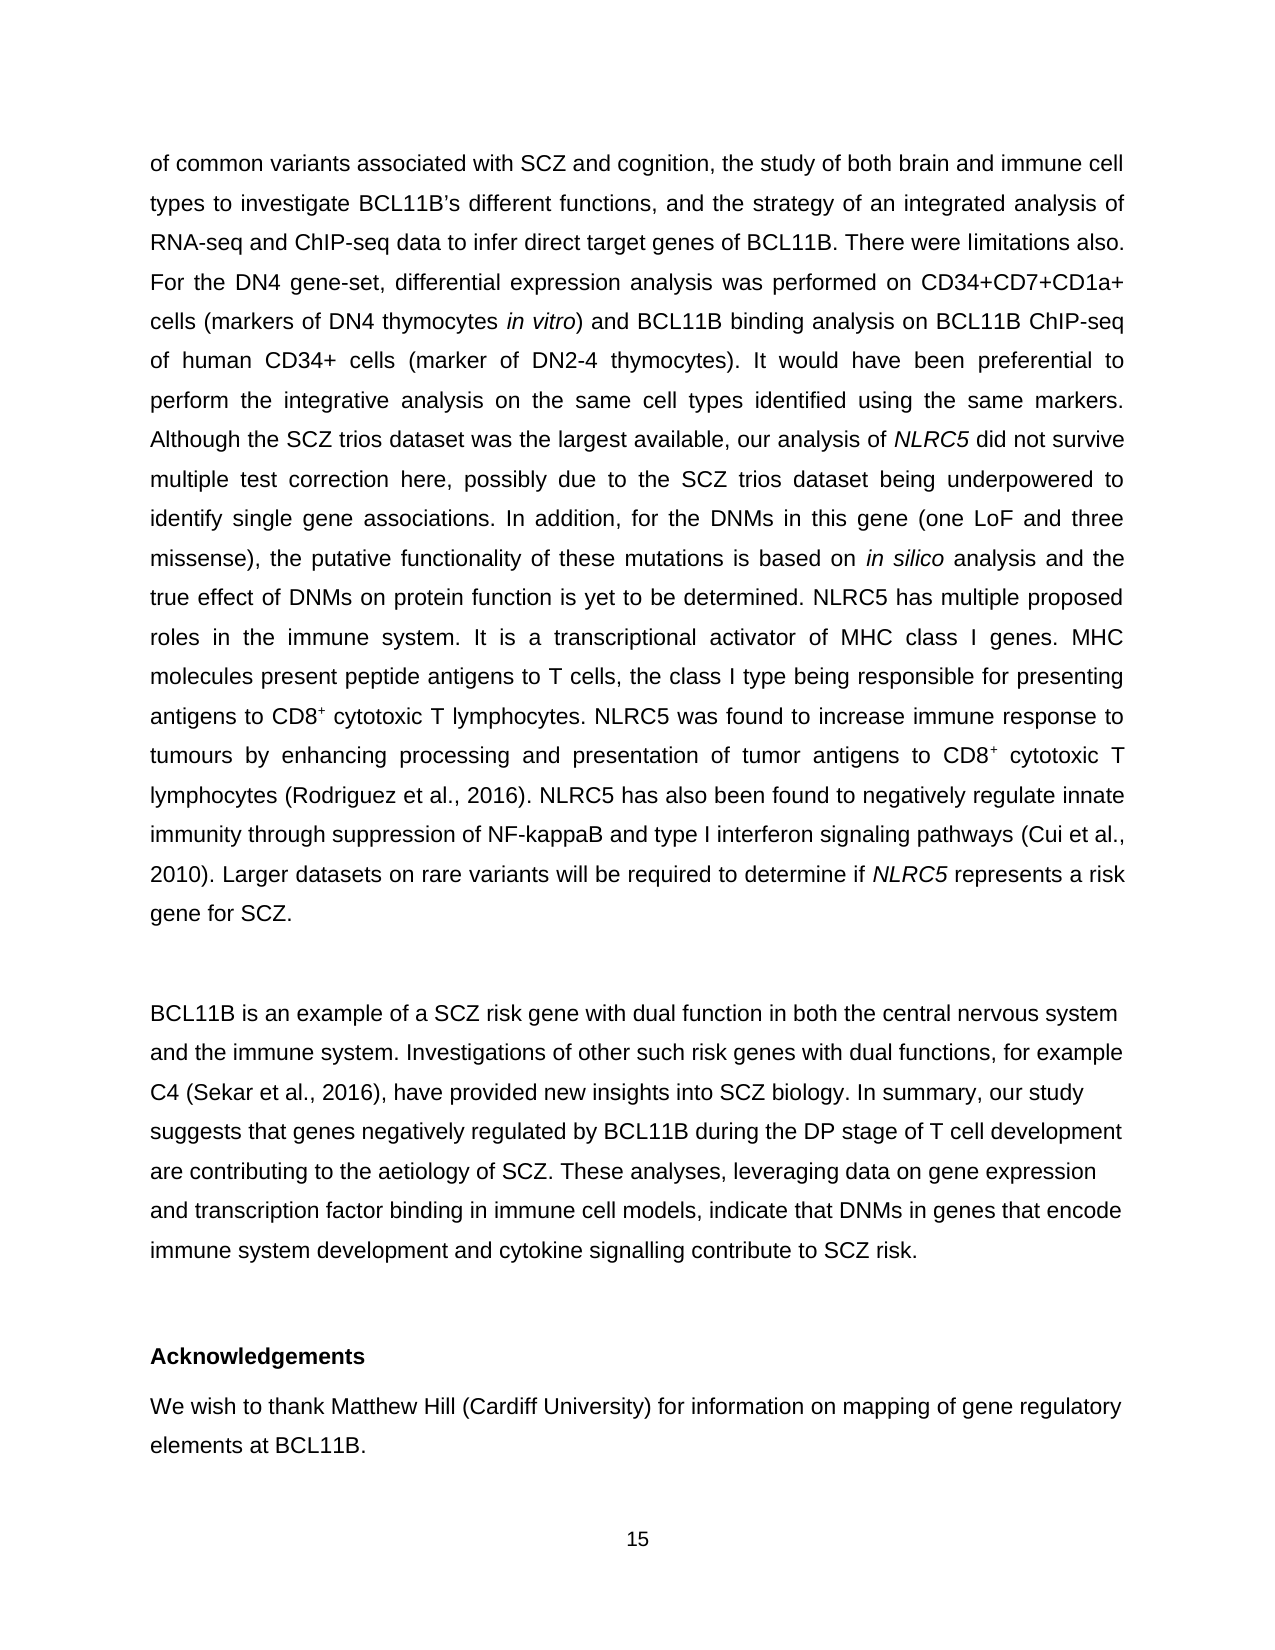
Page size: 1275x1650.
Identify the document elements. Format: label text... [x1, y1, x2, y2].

text Acknowledgements [150, 1343, 1125, 1369]
text We wish to thank Matthew Hill (Cardiff University) for information on mapping of gene regulatory elements at BCL11B. [150, 1393, 1125, 1458]
text BCL11B is an example of a SCZ risk gene with dual function in both the central nervous system and the immune system. Investigations of other such risk genes with dual functions, for example C4 (Sekar et al., 2016), have provided new insights into SCZ biology. In summary, our study suggests that genes negatively regulated by BCL11B during the DP stage of T cell development are contributing to the aetiology of SCZ. These analyses, leveraging data on gene expression and transcription factor binding in immune cell models, indicate that DNMs in genes that encode immune system development and cytokine signalling contribute to SCZ risk. [150, 1000, 1125, 1263]
